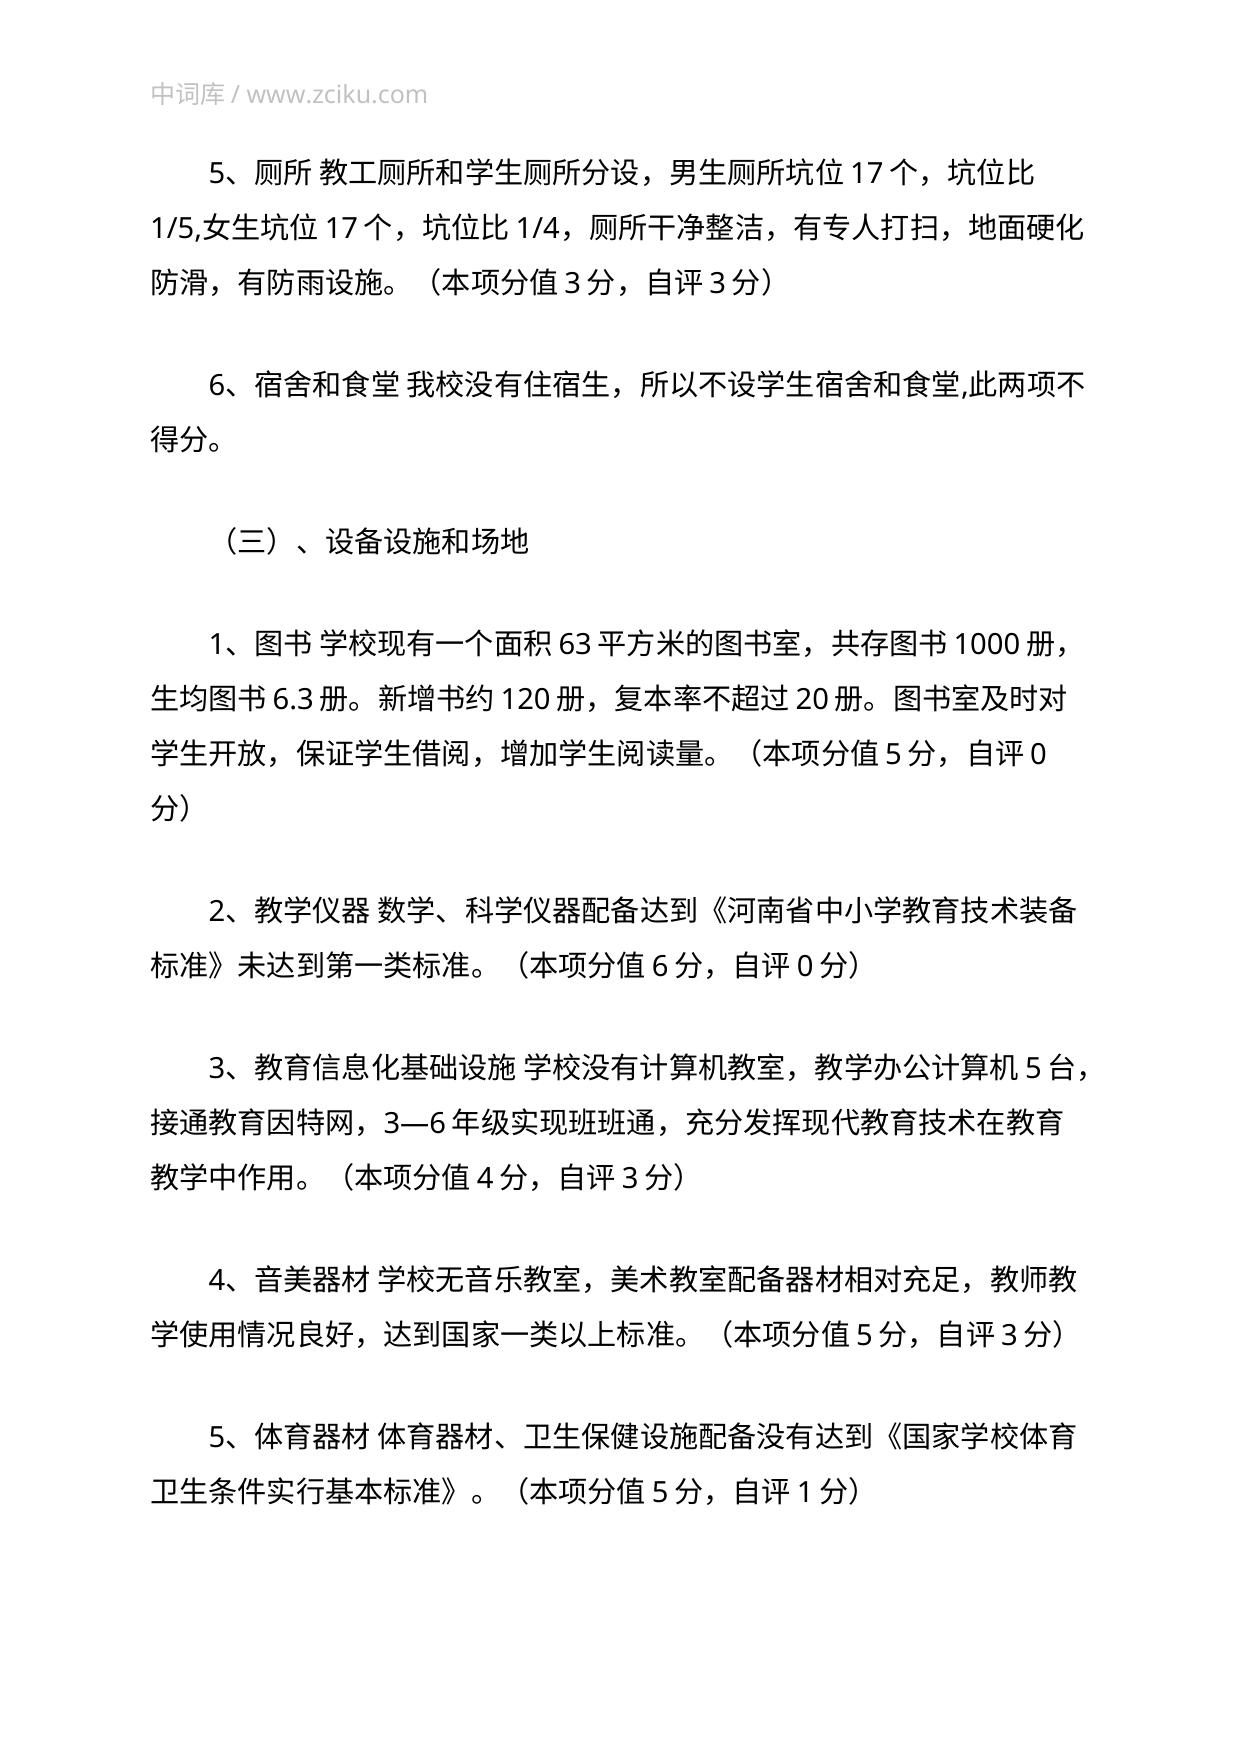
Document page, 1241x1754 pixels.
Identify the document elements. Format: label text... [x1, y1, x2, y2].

text 5、厕所 教工厕所和学生厕所分设，男生厕所坑位17个，坑位比 1/5,女生坑位17个，坑位比1/4，厕所干净整洁，有专人打扫，地面硬化防滑，有防雨设施。（本项分值3分，自评3分） [150, 150, 1090, 302]
text 3、教育信息化基础设施 学校没有计算机教室，教学办公计算机5台，接通教育因特网，3—6年级实现班班通，充分发挥现代教育技术在教育教学中作用。（本项分值4分，自评3分） [150, 1044, 1090, 1197]
text 5、体育器材 体育器材、卫生保健设施配备没有达到《国家学校体育卫生条件实行基本标准》。（本项分值5分，自评1分） [150, 1413, 1090, 1511]
text 2、教学仪器 数学、科学仪器配备达到《河南省中小学教育技术装备标准》未达到第一类标准。（本项分值6分，自评0分） [150, 887, 1090, 985]
text 1、图书 学校现有一个面积63平方米的图书室，共存图书1000册，生均图书6.3册。新增书约120册，复本率不超过20册。图书室及时对学生开放，保证学生借阅，增加学生阅读量。（本项分值5分，自评0分） [150, 621, 1090, 828]
text 6、宿舍和食堂 我校没有住宿生，所以不设学生宿舍和食堂,此两项不得分。 [150, 362, 1090, 459]
text 4、音美器材 学校无音乐教室，美术教室配备器材相对充足，教师教学使用情况良好，达到国家一类以上标准。（本项分值5分，自评3分） [150, 1256, 1090, 1354]
text （三）、设备设施和场地 [150, 519, 1090, 561]
